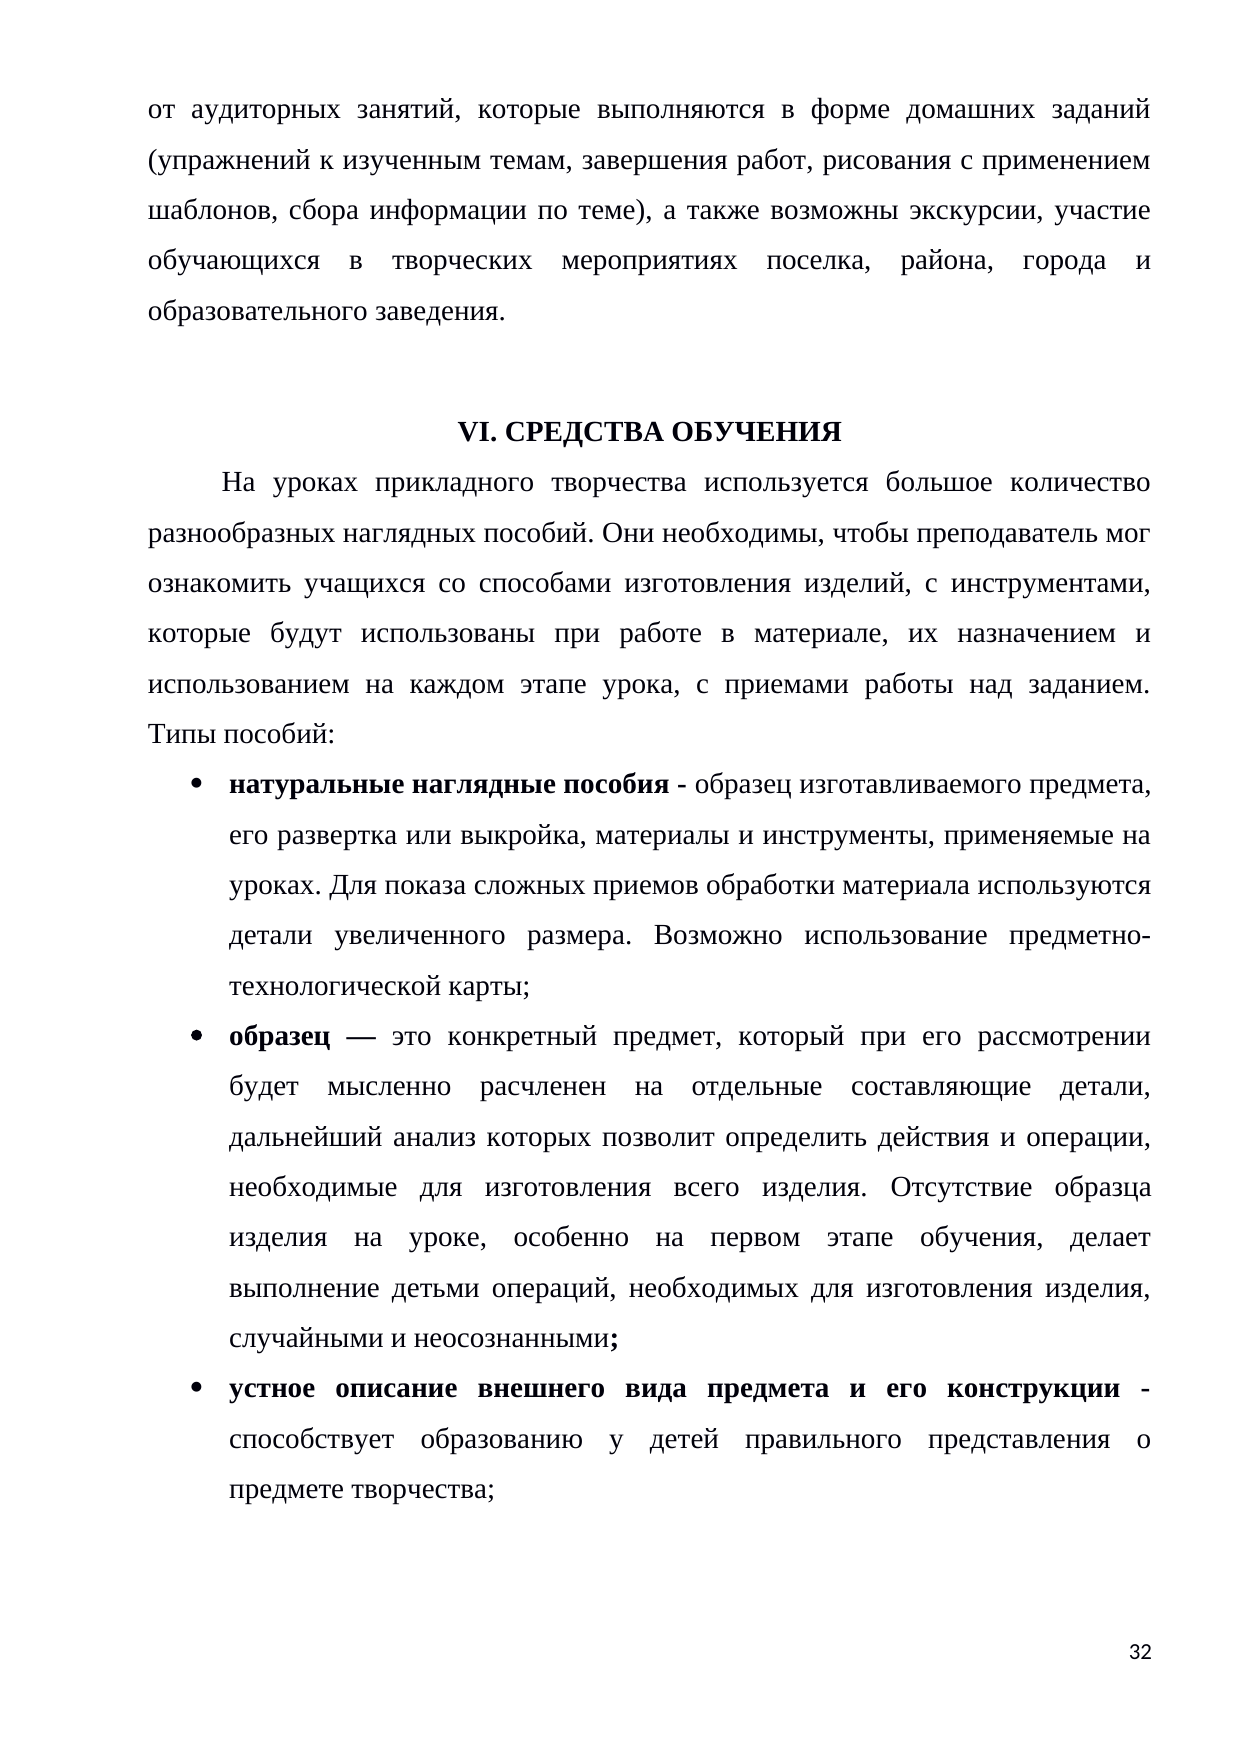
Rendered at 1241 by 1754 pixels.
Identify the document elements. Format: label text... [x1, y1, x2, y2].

text На уроках прикладного творчества используется большое количество разнообразных наглядных пособий. Они необходимы, чтобы преподаватель мог ознакомить учащихся со способами изготовления изделий, с инструментами, которые будут использованы при работе в материале, их назначением и использованием на каждом этапе урока, с приемами работы над заданием. Типы пособий: [148, 464, 1152, 750]
list устное описание внешнего вида предмета и его конструкции - способствует образованию у детей правильного представления о предмете творчества; [191, 1370, 1152, 1505]
list натуральные наглядные пособия - образец изготавливаемого предмета, его развертка или выкройка, материалы и инструменты, применяемые на уроках. Для показа сложных приемов обработки материала используются детали увеличенного размера. Возможно использование предметно-технологической карты; [191, 766, 1152, 1001]
text VI. СРЕДСТВА ОБУЧЕНИЯ [148, 414, 1152, 448]
list образец — это конкретный предмет, который при его рассмотрении будет мысленно расчленен на отдельные составляющие детали, дальнейший анализ которых позволит определить действия и операции, необходимые для изготовления всего изделия. Отсутствие образца изделия на уроке, особенно на первом этапе обучения, делает выполнение детьми операций, необходимых для изготовления изделия, случайными и неосознанными; [191, 1018, 1152, 1354]
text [148, 92, 1152, 326]
